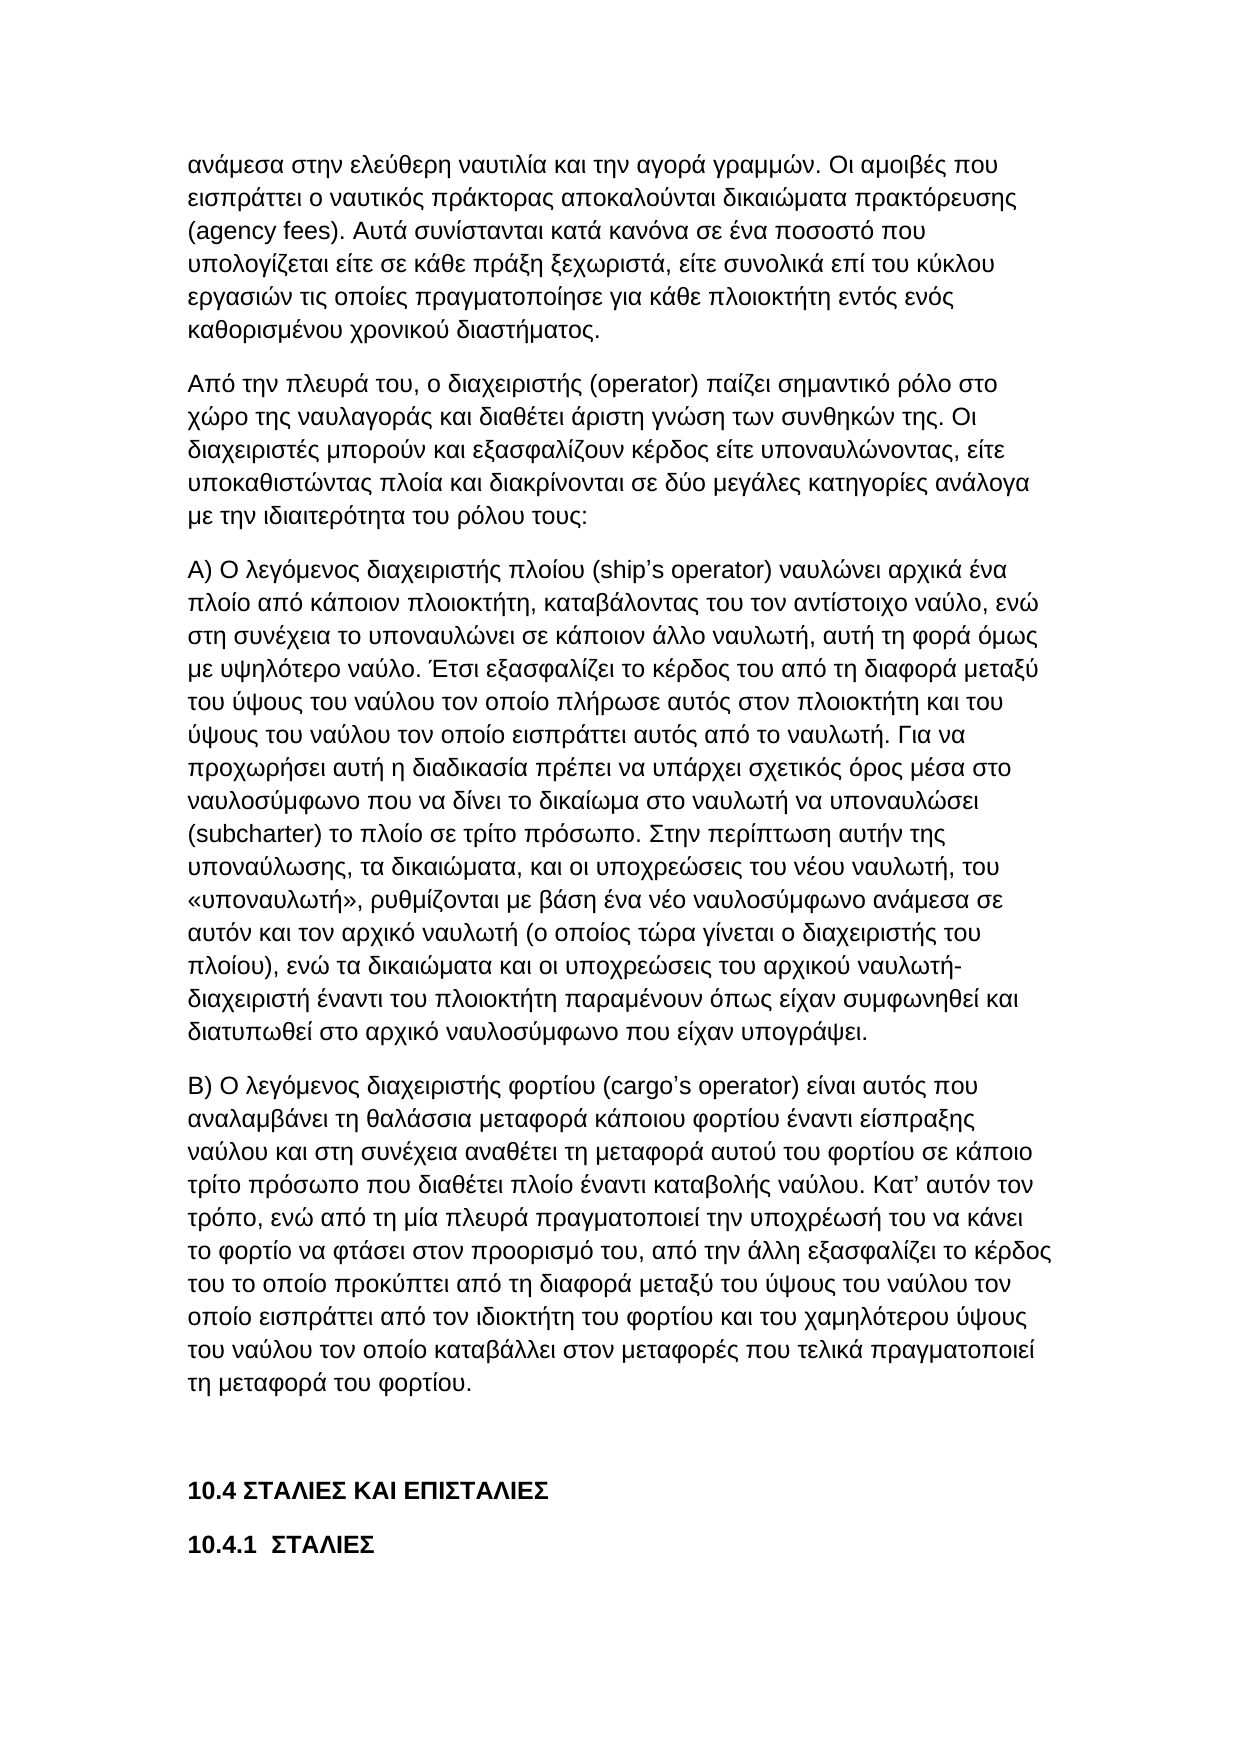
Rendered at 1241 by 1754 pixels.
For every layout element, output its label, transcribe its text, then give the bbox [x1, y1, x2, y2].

text 10.4 ΣΤΑΛΙΕΣ ΚΑΙ ΕΠΙΣΤΑΛΙΕΣ [187, 1476, 1053, 1505]
text Από την πλευρά του, ο διαχειριστής (operator) παίζει σημαντικό ρόλο στο χώρο της ναυλαγοράς και διαθέτει άριστη γνώση των συνθηκών της. Οι διαχειριστές μπορούν και εξασφαλίζουν κέρδος είτε υποναυλώνοντας, είτε υποκαθιστώντας πλοία και διακρίνονται σε δύο μεγάλες κατηγορίες ανάλογα με την ιδιαιτερότητα του ρόλου τους: [187, 369, 1053, 530]
text Α) Ο λεγόμενος διαχειριστής πλοίου (shipʼs operator) ναυλώνει αρχικά ένα πλοίο από κάποιον πλοιοκτήτη, καταβάλοντας του τον αντίστοιχο ναύλο, ενώ στη συνέχεια το υποναυλώνει σε κάποιον άλλο ναυλωτή, αυτή τη φορά όμως με υψηλότερο ναύλο. Έτσι εξασφαλίζει το κέρδος του από τη διαφορά μεταξύ του ύψους του ναύλου τον οποίο πλήρωσε αυτός στον πλοιοκτήτη και του ύψους του ναύλου τον οποίο εισπράττει αυτός από το ναυλωτή. Για να προχωρήσει αυτή η διαδικασία πρέπει να υπάρχει σχετικός όρος μέσα στο ναυλοσύμφωνο που να δίνει το δικαίωμα στο ναυλωτή να υποναυλώσει (subcharter) το πλοίο σε τρίτο πρόσωπο. Στην περίπτωση αυτήν της υποναύλωσης, τα δικαιώματα, και οι υποχρεώσεις του νέου ναυλωτή, του «υποναυλωτή», ρυθμίζονται με βάση ένα νέο ναυλοσύμφωνο ανάμεσα σε αυτόν και τον αρχικό ναυλωτή (ο οποίος τώρα γίνεται ο διαχειριστής του πλοίου), ενώ τα δικαιώματα και οι υποχρεώσεις του αρχικού ναυλωτή-διαχειριστή έναντι του πλοιοκτήτη παραμένουν όπως είχαν συμφωνηθεί και διατυπωθεί στο αρχικό ναυλοσύμφωνο που είχαν υπογράψει. [187, 555, 1053, 1046]
text 10.4.1 ΣΤΑΛΙΕΣ [187, 1530, 1053, 1558]
text Β) Ο λεγόμενος διαχειριστής φορτίου (cargoʼs operator) είναι αυτός που αναλαμβάνει τη θαλάσσια μεταφορά κάποιου φορτίου έναντι είσπραξης ναύλου και στη συνέχεια αναθέτει τη μεταφορά αυτού του φορτίου σε κάποιο τρίτο πρόσωπο που διαθέτει πλοίο έναντι καταβολής ναύλου. Κατ’ αυτόν τον τρόπο, ενώ από τη μία πλευρά πραγματοποιεί την υποχρέωσή του να κάνει το φορτίο να φτάσει στον προορισμό του, από την άλλη εξασφαλίζει το κέρδος του το οποίο προκύπτει από τη διαφορά μεταξύ του ύψους του ναύλου τον οποίο εισπράττει από τον ιδιοκτήτη του φορτίου και του χαμηλότερου ύψους του ναύλου τον οποίο καταβάλλει στον μεταφορές που τελικά πραγματοποιεί τη μεταφορά του φορτίου. [187, 1071, 1053, 1397]
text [187, 150, 1053, 344]
